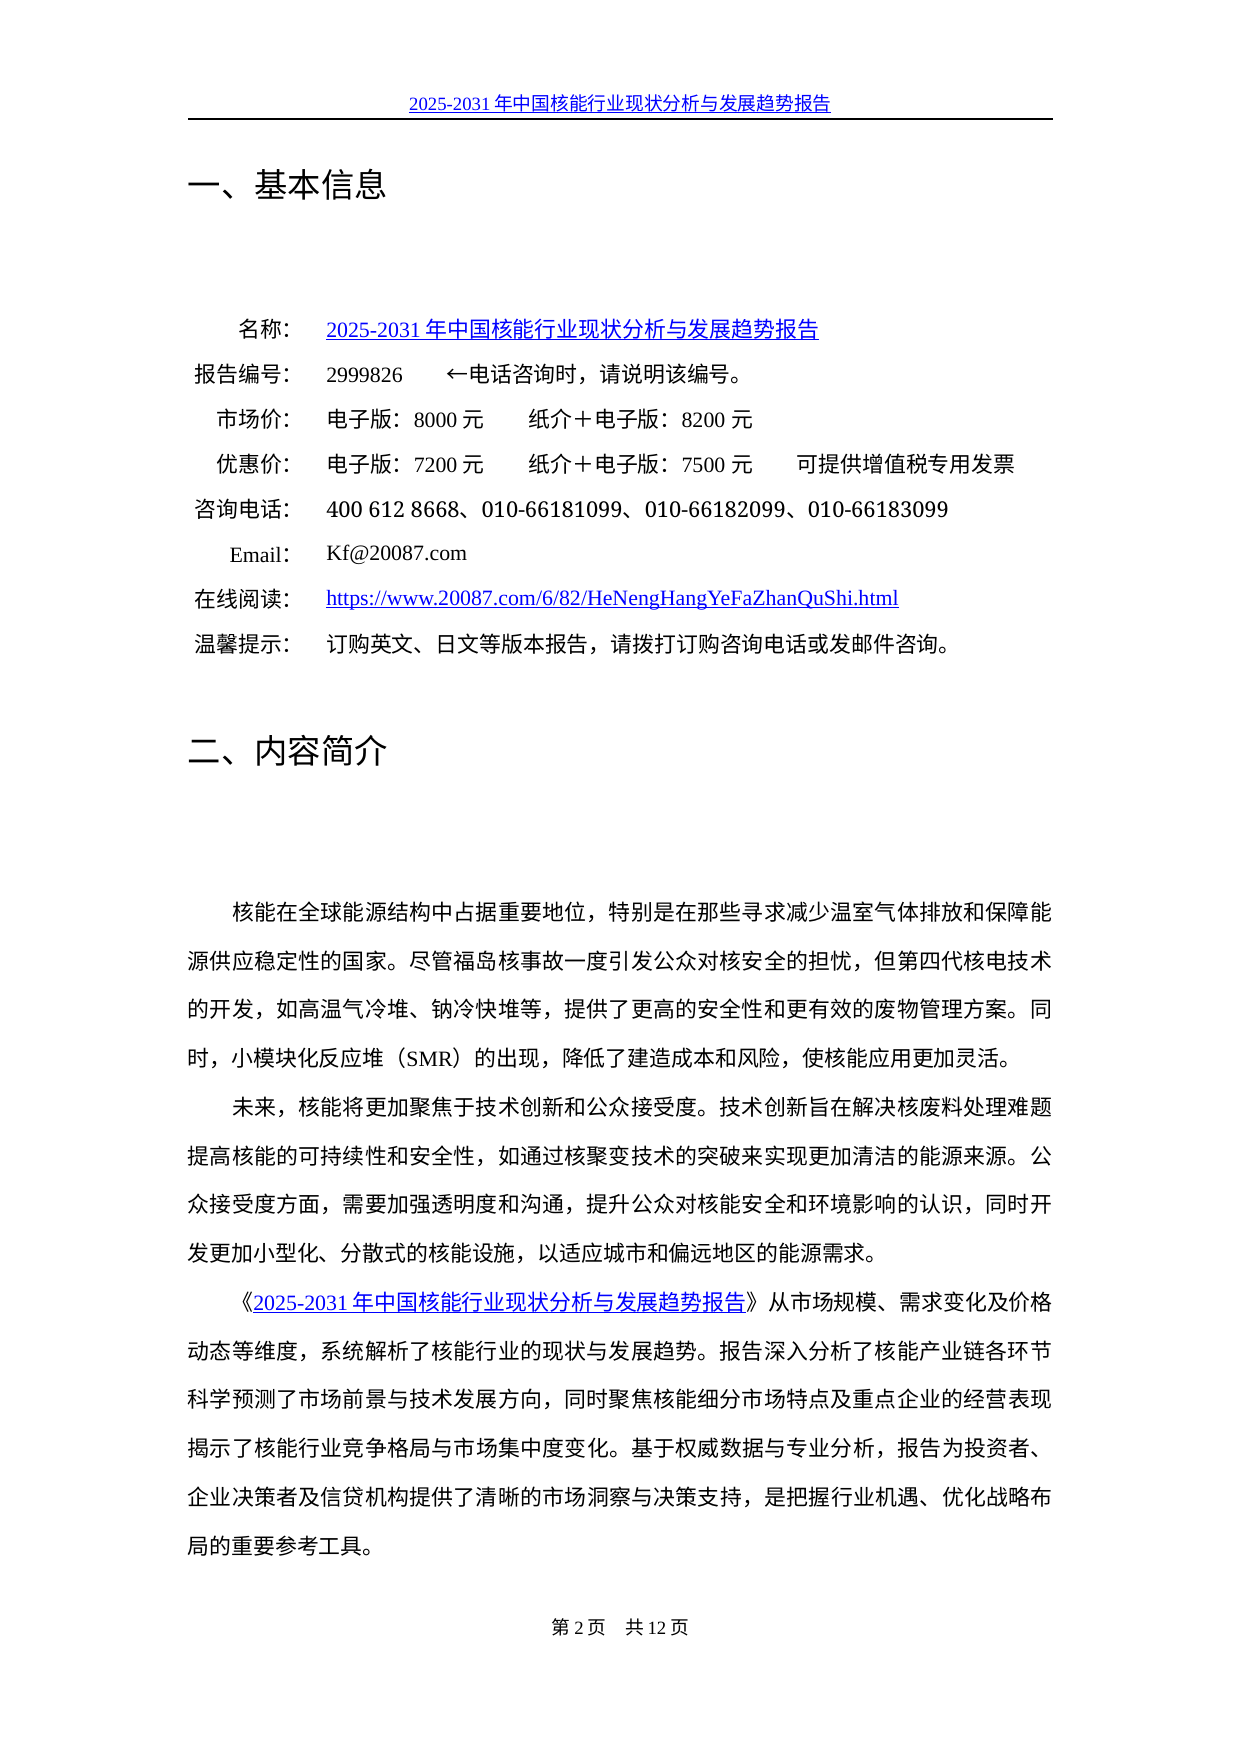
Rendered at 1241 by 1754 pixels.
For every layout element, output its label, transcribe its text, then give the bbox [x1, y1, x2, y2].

table_cell [315, 582, 1073, 627]
table_cell 订购英文、日文等版本报告，请拨打订购咨询电话或发邮件咨询。 [315, 627, 1073, 672]
table_cell Kf@20087.com [315, 537, 1073, 582]
title 二、内容简介 [187, 717, 1053, 782]
table_cell 优惠价： [167, 447, 315, 492]
table_cell 400 612 8668、010-66181099、010-66182099、010-66183099 [315, 492, 1073, 537]
table_cell 电子版：8000 元 纸介＋电子版：8200 元 [315, 402, 1073, 447]
table_cell 温馨提示： [167, 627, 315, 672]
table_header 2025-2031年中国核能行业现状分析与发展趋势报告 [315, 312, 1073, 357]
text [187, 894, 1053, 1561]
table_cell 电子版：7200 元 纸介＋电子版：7500 元 可提供增值税专用发票 [315, 447, 1073, 492]
title 一、基本信息 [187, 150, 1053, 215]
table_cell 咨询电话： [167, 492, 315, 537]
table_cell 2999826 ←电话咨询时，请说明该编号。 [315, 357, 1073, 402]
table_cell 报告编号： [167, 357, 315, 402]
table_cell 市场价： [167, 402, 315, 447]
table_cell Email： [167, 537, 315, 582]
table_header 名称： [167, 312, 315, 357]
table_cell 在线阅读： [167, 582, 315, 627]
